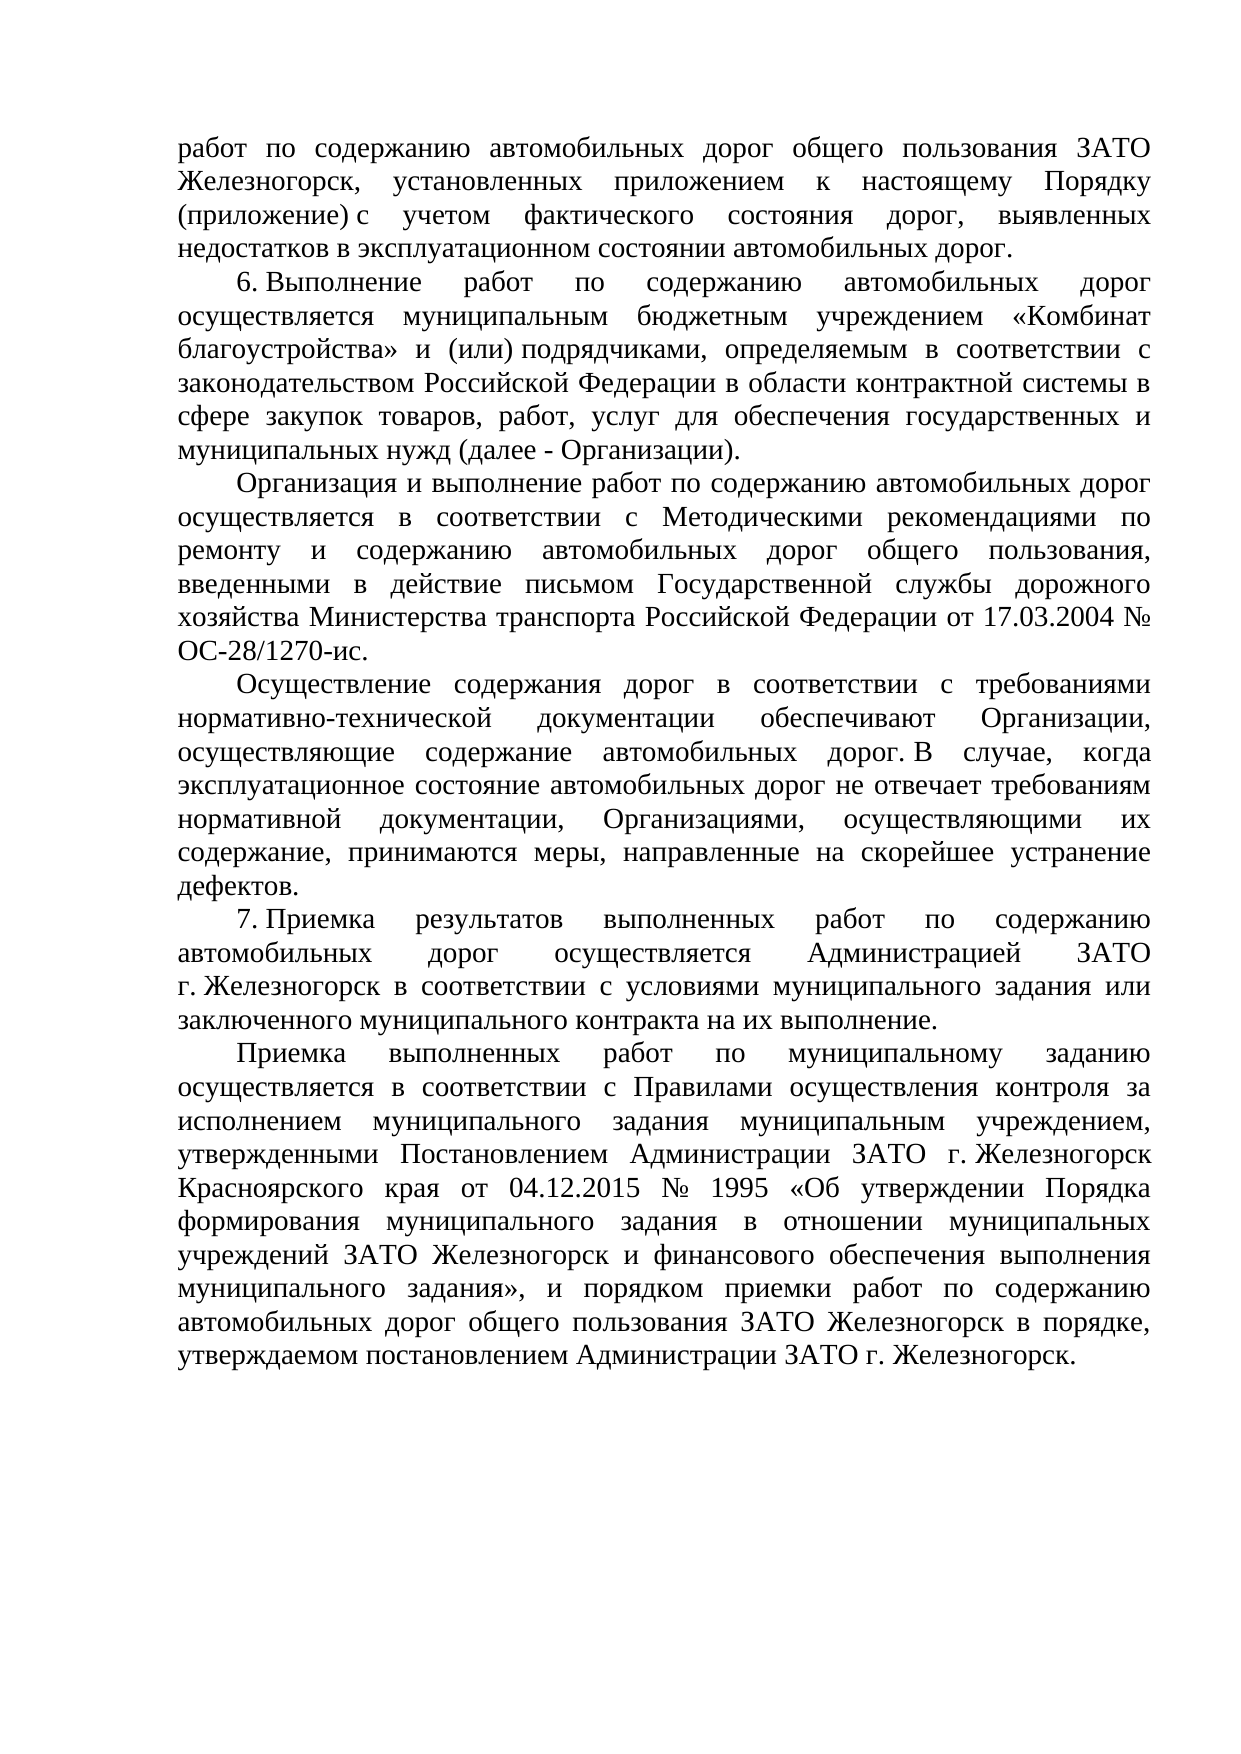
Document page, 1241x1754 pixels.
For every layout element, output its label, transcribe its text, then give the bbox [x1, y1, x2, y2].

text Осуществление содержания дорог в соответствии с требованиями нормативно-технической документации обеспечивают Организации, осуществляющие содержание автомобильных дорог. В случае, когда эксплуатационное состояние автомобильных дорог не отвечает требованиям нормативной документации, Организациями, осуществляющими их содержание, принимаются меры, направленные на скорейшее устранение дефектов. [177, 667, 1152, 901]
text Приемка выполненных работ по муниципальному заданию осуществляется в соответствии с Правилами осуществления контроля за исполнением муниципального задания муниципальным учреждением, утвержденными Постановлением Администрации ЗАТО г. Железногорск Красноярского края от 04.12.2015 № 1995 «Об утверждении Порядка формирования муниципального задания в отношении муниципальных учреждений ЗАТО Железногорск и финансового обеспечения выполнения муниципального задания», и порядком приемки работ по содержанию автомобильных дорог общего пользования ЗАТО Железногорск в порядке, утверждаемом постановлением Администрации ЗАТО г. Железногорск. [177, 1036, 1152, 1371]
text 7. Приемка результатов выполненных работ по содержанию автомобильных дорог осуществляется Администрацией ЗАТО г. Железногорск в соответствии с условиями муниципального задания или заключенного муниципального контракта на их выполнение. [177, 901, 1152, 1036]
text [177, 130, 1152, 264]
text Организация и выполнение работ по содержанию автомобильных дорог осуществляется в соответствии с Методическими рекомендациями по ремонту и содержанию автомобильных дорог общего пользования, введенными в действие письмом Государственной службы дорожного хозяйства Министерства транспорта Российской Федерации от 17.03.2004 № ОС-28/1270-ис. [177, 465, 1152, 667]
text 6. Выполнение работ по содержанию автомобильных дорог осуществляется муниципальным бюджетным учреждением «Комбинат благоустройства» и (или) подрядчиками, определяемым в соответствии с законодательством Российской Федерации в области контрактной системы в сфере закупок товаров, работ, услуг для обеспечения государственных и муниципальных нужд (далее - Организации). [177, 264, 1152, 465]
